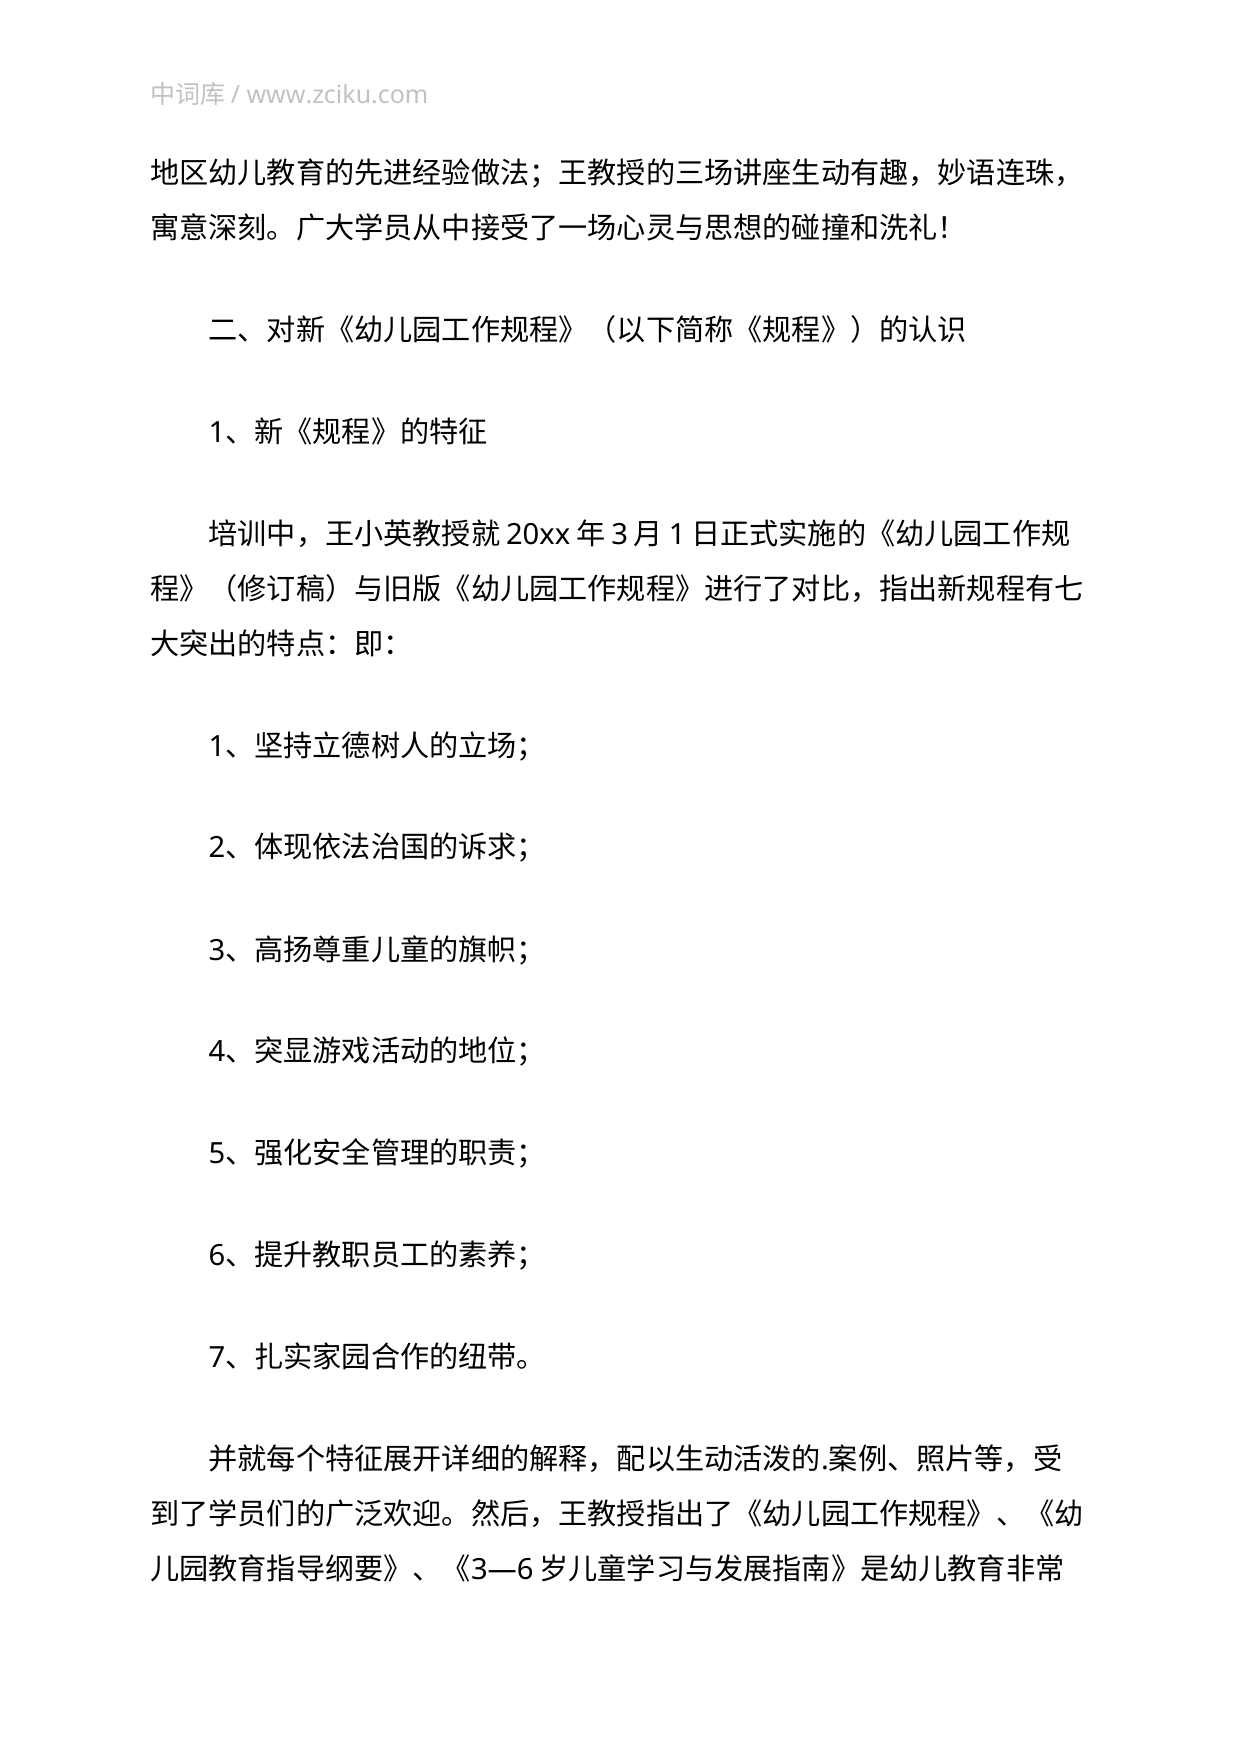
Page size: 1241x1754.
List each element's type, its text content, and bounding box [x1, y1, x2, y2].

text 3、高扬尊重儿童的旗帜； [150, 926, 1090, 968]
text 培训中，王小英教授就20xx年3月1日正式实施的《幼儿园工作规程》（修订稿）与旧版《幼儿园工作规程》进行了对比，指出新规程有七大突出的特点：即： [150, 510, 1090, 663]
text 1、新《规程》的特征 [150, 408, 1090, 451]
text 2、体现依法治国的诉求； [150, 824, 1090, 866]
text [150, 150, 1090, 247]
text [150, 1436, 1090, 1588]
text 6、提升教职员工的素养； [150, 1232, 1090, 1274]
text 二、对新《幼儿园工作规程》（以下简称《规程》）的认识 [150, 307, 1090, 349]
text 5、强化安全管理的职责； [150, 1130, 1090, 1172]
text 7、扎实家园合作的纽带。 [150, 1334, 1090, 1376]
text 4、突显游戏活动的地位； [150, 1028, 1090, 1070]
text 1、坚持立德树人的立场； [150, 722, 1090, 764]
